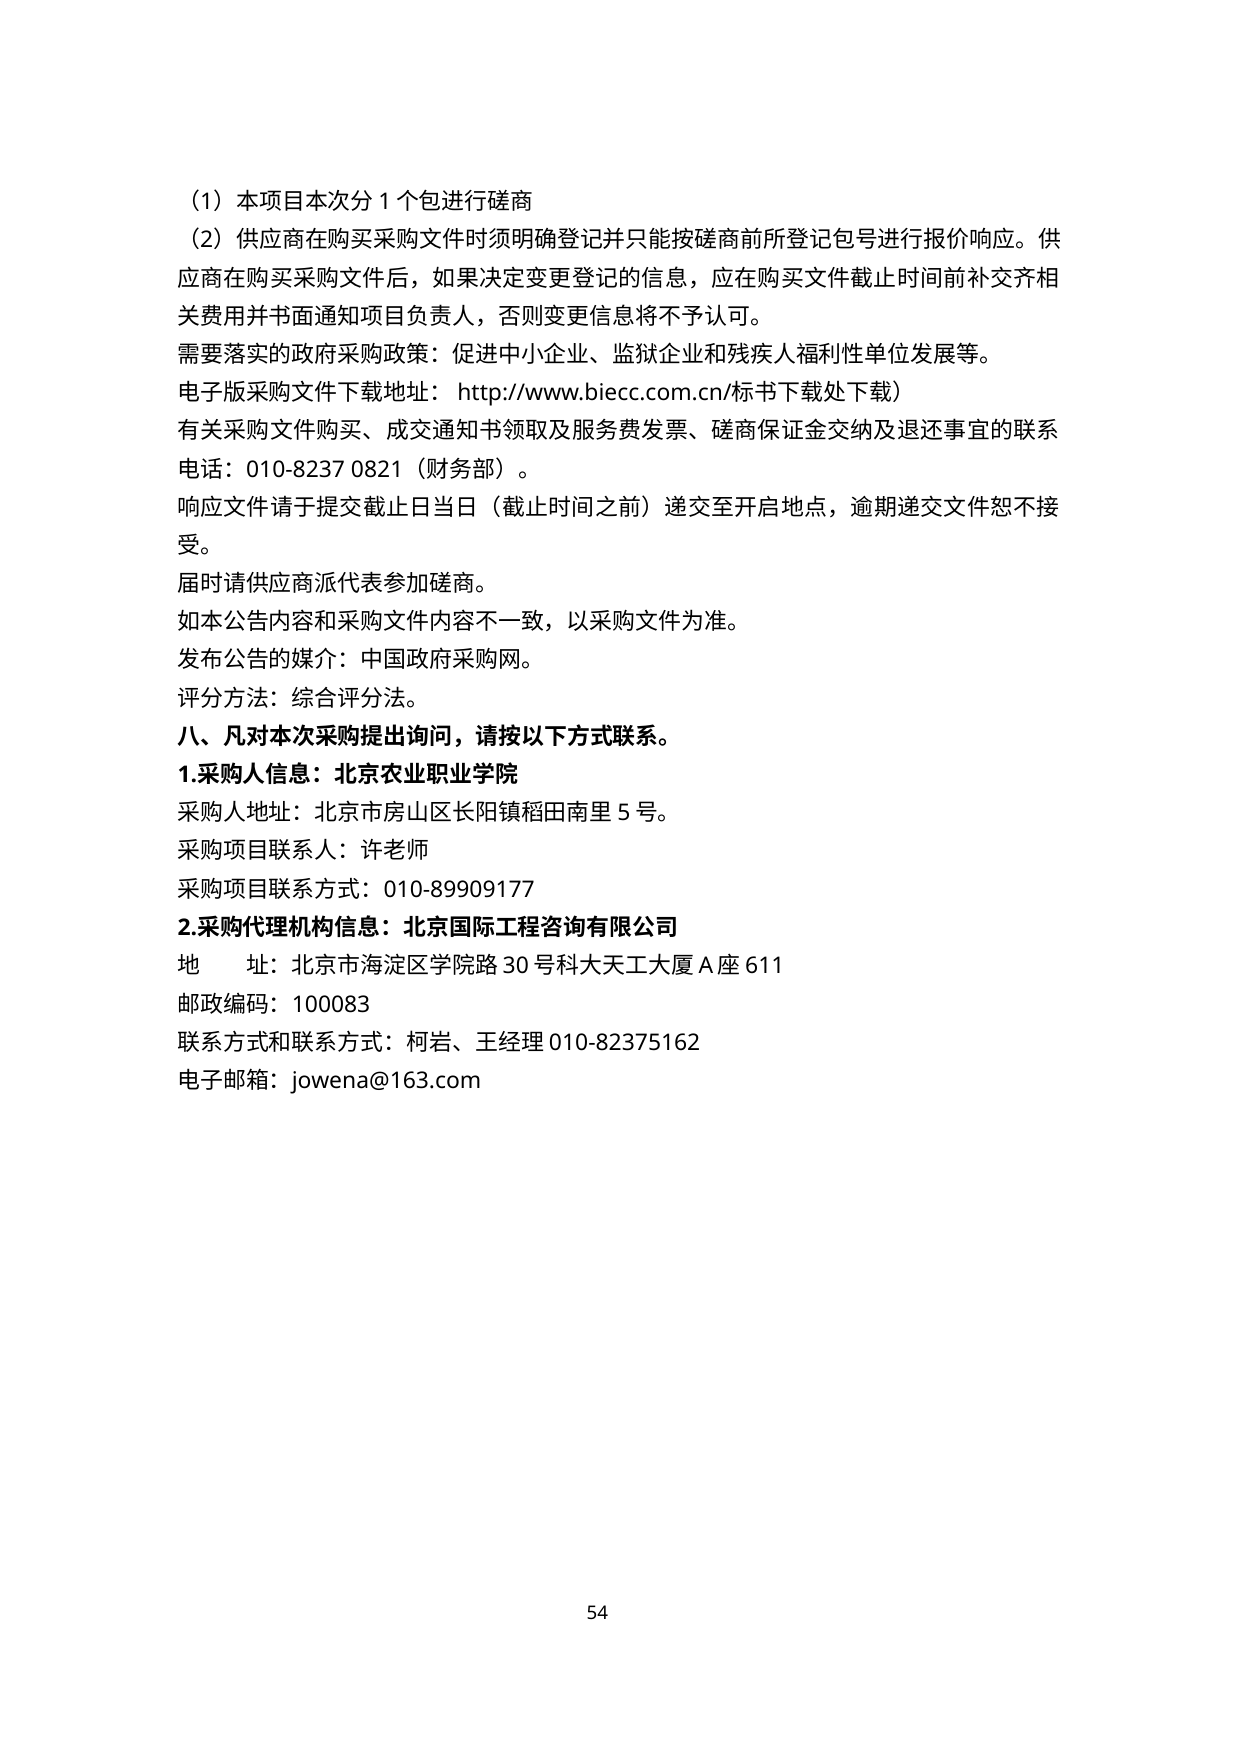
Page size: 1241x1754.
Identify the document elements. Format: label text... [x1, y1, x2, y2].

text 2.采购代理机构信息：北京国际工程咨询有限公司 [131, 909, 1063, 942]
text （1）本项目本次分1个包进行磋商 （2）供应商在购买采购文件时须明确登记并只能按磋商前所登记包号进行报价响应。供应商在购买采购文件后，如果决定变更登记的信息，应在购买文件截止时间前补交齐相关费用并书面通知项目负责人，否则变更信息将不予认可。 [177, 183, 1063, 331]
text 采购项目联系人：许老师 [131, 832, 1063, 866]
text 响应文件请于提交截止日当日（截止时间之前）递交至开启地点，逾期递交文件恕不接受。 [177, 489, 1063, 560]
text 地 址：北京市海淀区学院路30号科大天工大厦A座611 [131, 947, 1063, 980]
text 采购人地址：北京市房山区长阳镇稻田南里5号。 [131, 794, 1063, 827]
text 需要落实的政府采购政策：促进中小企业、监狱企业和残疾人福利性单位发展等。 [177, 336, 1063, 369]
text 电子邮箱：jowena@163.com [131, 1062, 1063, 1095]
text 有关采购文件购买、成交通知书领取及服务费发票、磋商保证金交纳及退还事宜的联系电话：010-8237 0821（财务部）。 [177, 412, 1063, 484]
text 届时请供应商派代表参加磋商。 [131, 565, 1063, 598]
text 邮政编码：100083 [131, 985, 1063, 1019]
text 联系方式和联系方式：柯岩、王经理 010-82375162 [131, 1024, 1063, 1057]
text 发布公告的媒介：中国政府采购网。 [131, 641, 1063, 674]
text 八、凡对本次采购提出询问，请按以下方式联系。 [131, 717, 1063, 751]
text 采购项目联系方式：010-89909177 [131, 870, 1063, 904]
text 如本公告内容和采购文件内容不一致，以采购文件为准。 [131, 603, 1063, 636]
text 评分方法：综合评分法。 [131, 679, 1063, 713]
text 1.采购人信息：北京农业职业学院 [131, 756, 1063, 789]
text 电子版采购文件下载地址： http://www.biecc.com.cn/标书下载处下载） [131, 374, 1063, 407]
